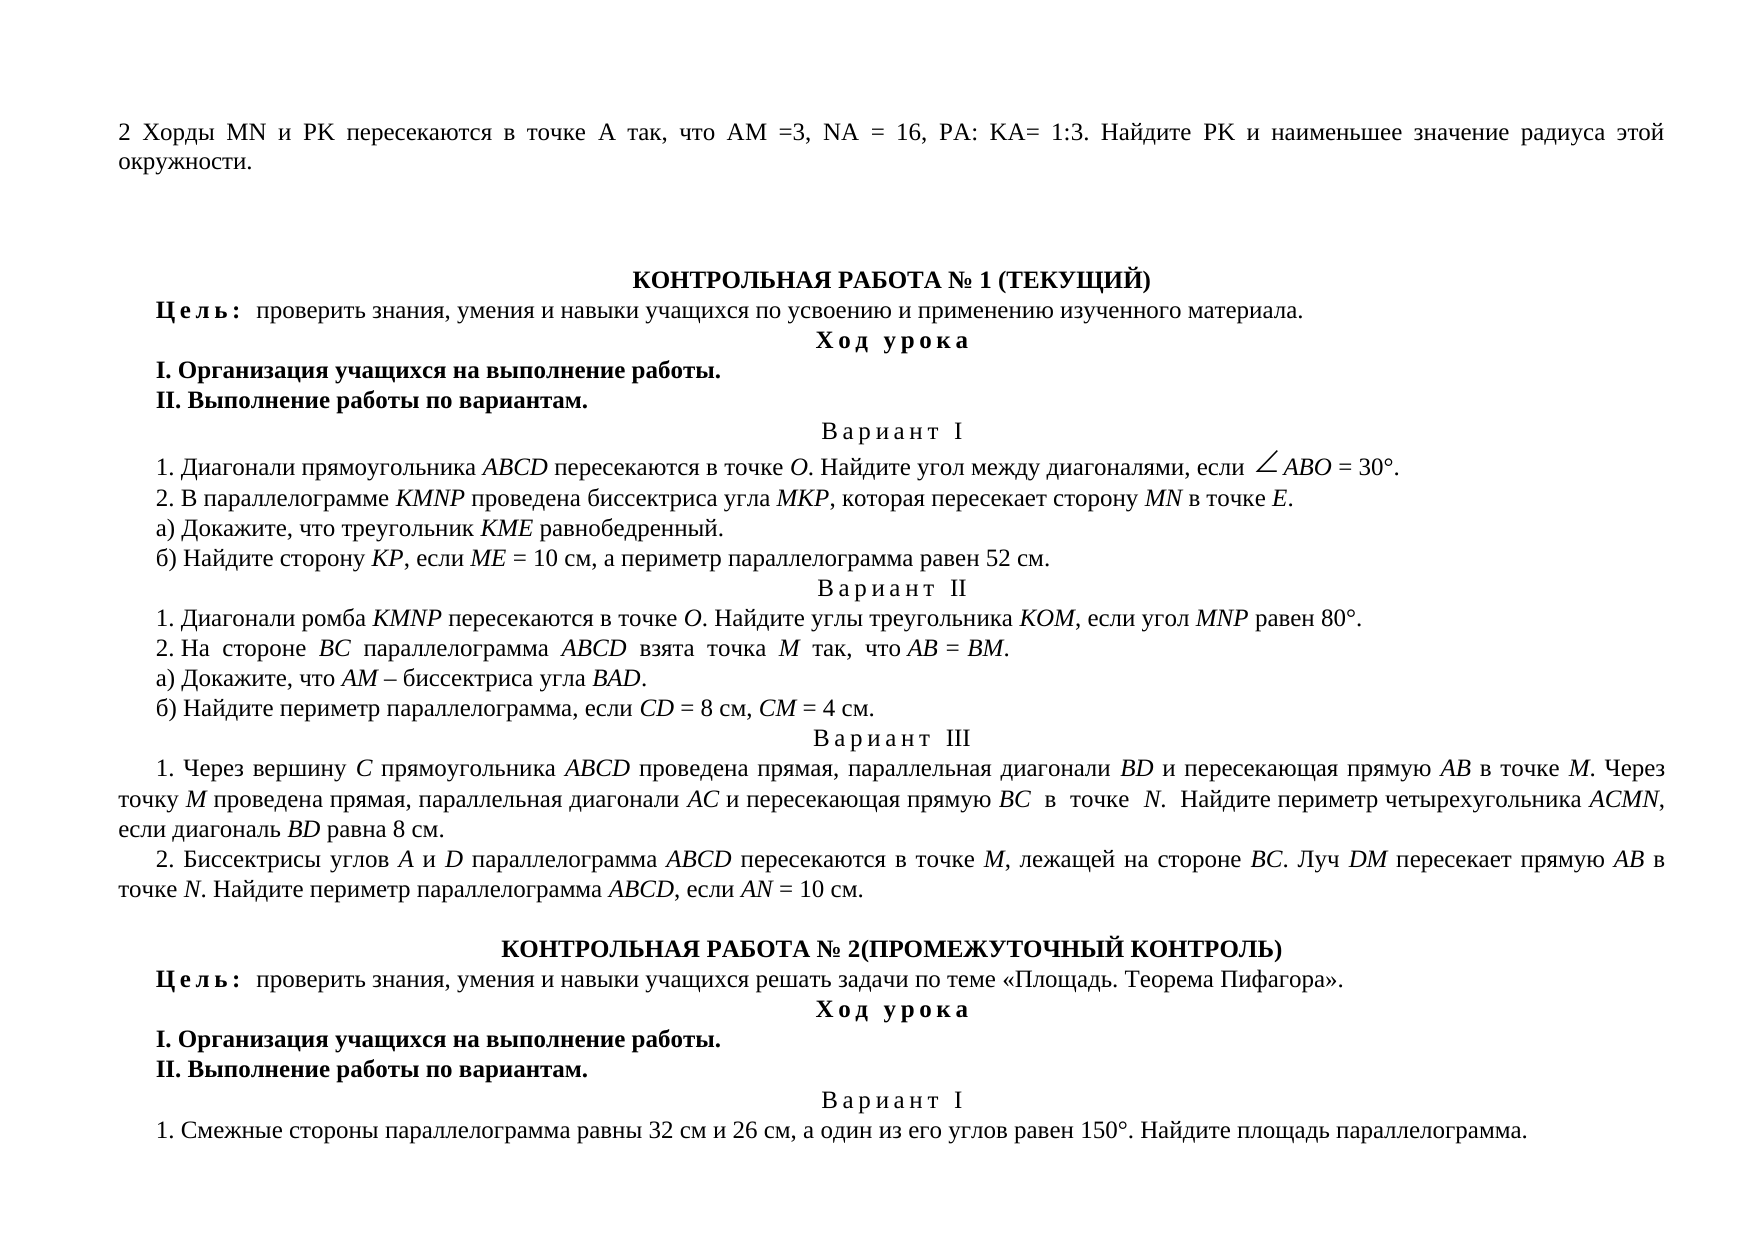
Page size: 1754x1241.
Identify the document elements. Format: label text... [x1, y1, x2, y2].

text 2 Хорды MN и PK пересекаются в точке A так, что АM =3, NA = 16, PA: KA= 1:3. Найдите PK и наименьшее значение радиуса этой окружности. [118, 117, 1665, 175]
text КОНТРОЛЬНАЯ РАБОТА № 2(промежуточный контроль) [118, 934, 1665, 963]
text Ход урока [118, 994, 1665, 1023]
text II. Выполнение работы по вариантам. [118, 386, 1665, 414]
text Вариант I [118, 416, 1665, 444]
text КОНТРОЛЬНАЯ РАБОТА № 1 (текущий) [118, 265, 1665, 294]
text 1. Диагонали ромба KМNP пересекаются в точке О. Найдите углы треугольника KОМ, если угол МNP равен 80°. [118, 603, 1665, 632]
text Ход урока [118, 325, 1665, 354]
text I. Организация учащихся на выполнение работы. [118, 1024, 1665, 1053]
text Цель: проверить знания, умения и навыки учащихся по усвоению и применению изученного материала. [118, 295, 1665, 324]
text I. Организация учащихся на выполнение работы. [118, 356, 1665, 384]
text Цель: проверить знания, умения и навыки учащихся решать задачи по теме «Площадь. Теорема Пифагора». [118, 964, 1665, 993]
text 2. Биссектрисы углов А и D параллелограмма АВСD пересекаются в точке М, лежащей на стороне ВС. Луч DМ пересекает прямую АВ в точке N. Найдите периметр параллелограмма АВСD, если АN = 10 см. [118, 844, 1665, 903]
text б) Найдите периметр параллелограмма, если СD = 8 см, СМ = 4 см. [118, 693, 1665, 722]
text 1. Через вершину с прямоугольника АВСD проведена прямая, параллельная диагонали ВD и пересекающая прямую АВ в точке М. Через точку М проведена прямая, параллельная диагонали АС и пересекающая прямую ВС в точке N. Найдите периметр четырехугольника АСМN, если диагональ ВD равна 8 см. [118, 753, 1665, 842]
text 2. На стороне ВС параллелограмма АВСD взята точка М так, что АВ = ВМ. [118, 633, 1665, 662]
text Вариант III [118, 723, 1665, 752]
text Вариант I [118, 1085, 1665, 1113]
text а) Докажите, что треугольник KМЕ равнобедренный. [118, 513, 1665, 541]
text II. Выполнение работы по вариантам. [118, 1054, 1665, 1083]
text б) Найдите сторону KР, если МЕ = 10 см, а периметр параллелограмма равен 52 см. [118, 543, 1665, 572]
text Вариант II [118, 573, 1665, 602]
text а) Докажите, что АМ – биссектриса угла ВАD. [118, 663, 1665, 692]
text 1. Смежные стороны параллелограмма равны 32 см и 26 см, а один из его углов равен 150°. Найдите площадь параллелограмма. [118, 1115, 1665, 1143]
text 1. Диагонали прямоугольника АВСD пересекаются в точке О. Найдите угол между диагоналями, если АВО = 30°. [118, 446, 1665, 481]
text 2. В параллелограмме KМNP проведена биссектриса угла МKР, которая пересекает сторону MN в точке Е. [118, 483, 1665, 511]
